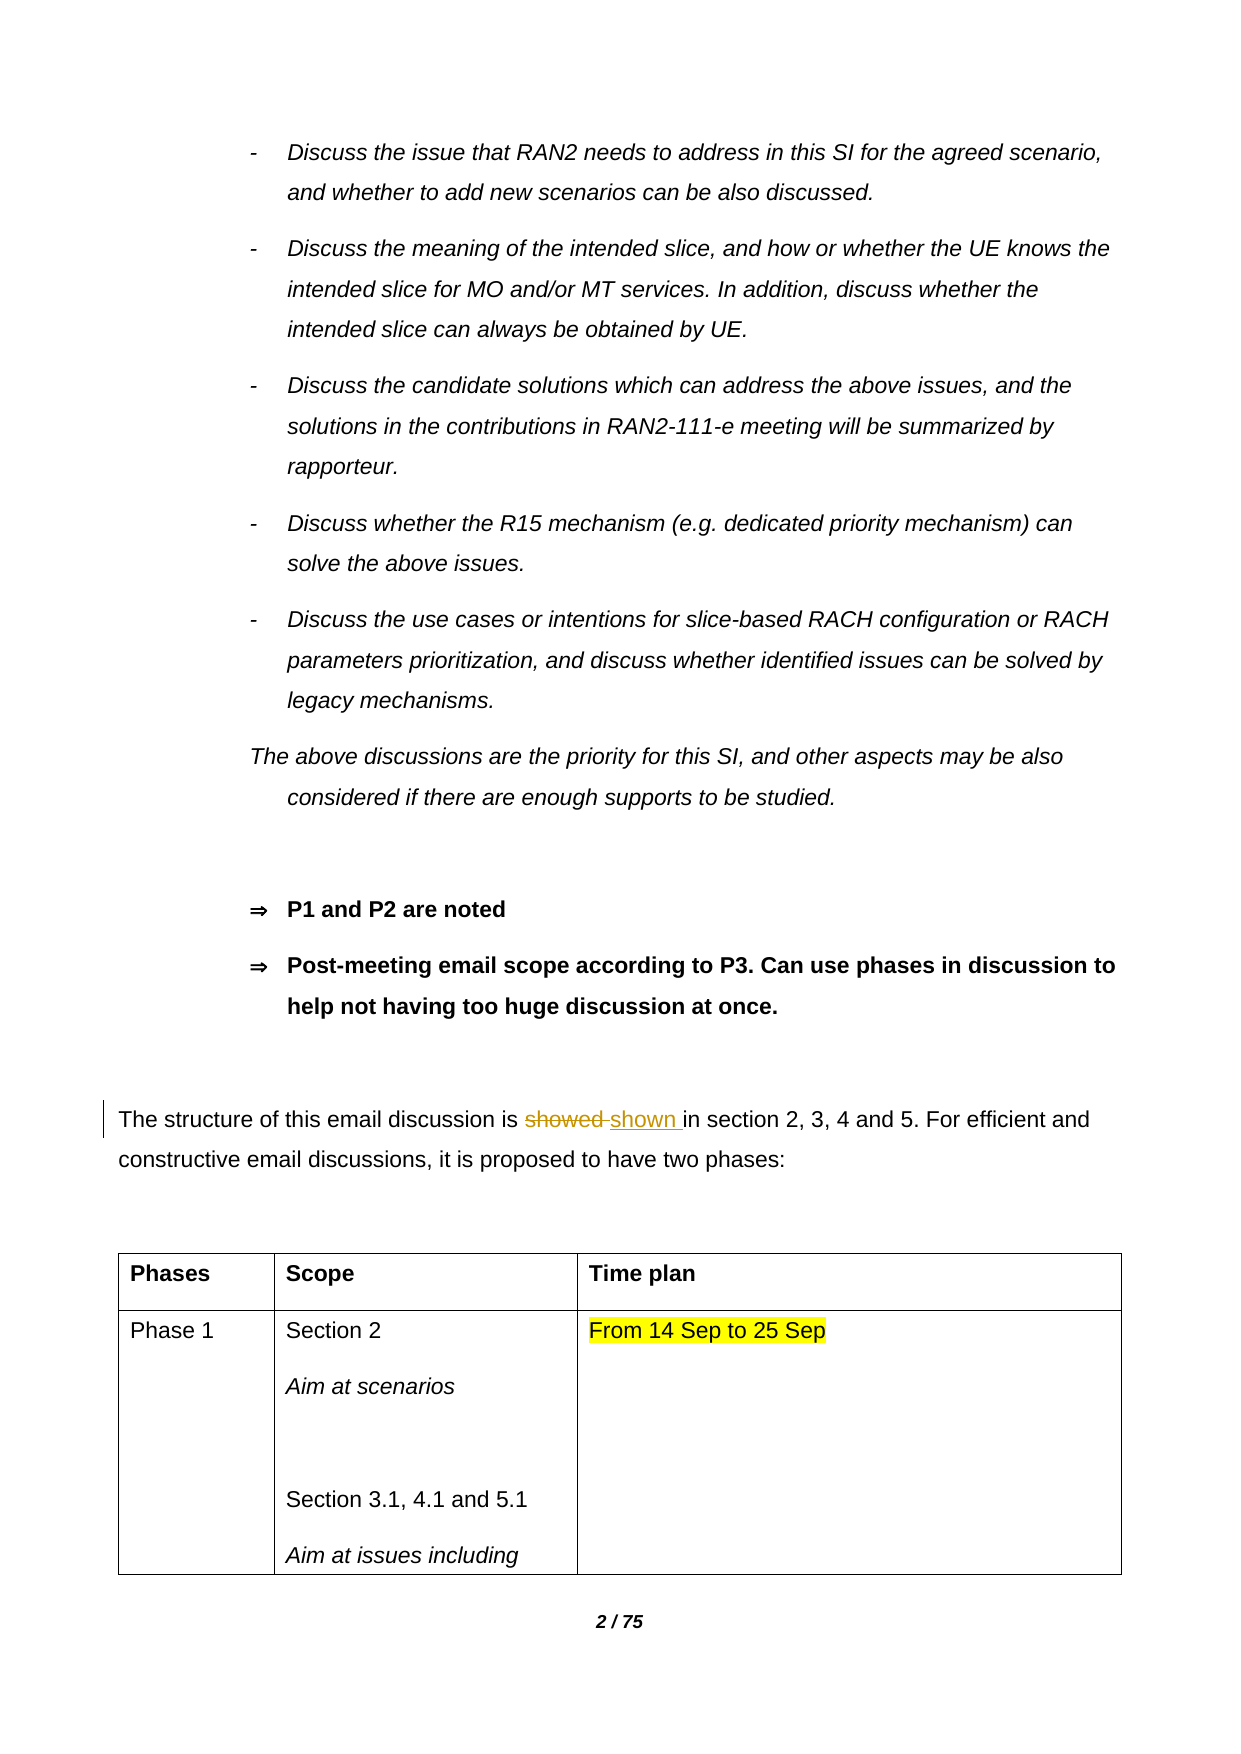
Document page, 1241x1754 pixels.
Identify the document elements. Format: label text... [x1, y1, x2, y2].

text Post-meeting email scope according to P3. Can use phases in discussion to help not having too huge discussion at once. [249, 947, 1122, 1025]
text - Discuss whether the R15 mechanism (e.g. dedicated priority mechanism) can solve the above issues. [249, 504, 1122, 582]
text - Discuss the use cases or intentions for slice-based RACH configuration or RACH parameters prioritization, and discuss whether identified issues can be solved by legacy mechanisms. [249, 601, 1122, 719]
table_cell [578, 1311, 1121, 1574]
text The above discussions are the priority for this SI, and other aspects may be also considered if there are enough supports to be studied. [249, 738, 1122, 816]
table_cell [275, 1311, 577, 1574]
text - Discuss the meaning of the intended slice, and how or whether the UE knows the intended slice for MO and/or MT services. In addition, discuss whether the intended slice can always be obtained by UE. [249, 230, 1122, 348]
table_header Scope [275, 1254, 577, 1310]
text - Discuss the issue that RAN2 needs to address in this SI for the agreed scenario, and whether to add new scenarios can be also discussed. [249, 133, 1122, 211]
table_header Phases [119, 1254, 274, 1310]
text The structure of this email discussion is in section 2, 3, 4 and 5. For efficient and constructive email discussions, it is proposed to have two phases: [118, 1100, 1122, 1178]
table_cell Phase 1 [119, 1311, 274, 1574]
text - Discuss the candidate solutions which can address the above issues, and the solutions in the contributions in RAN2-111-e meeting will be summarized by rapporteur. [249, 367, 1122, 485]
text P1 and P2 are noted [249, 891, 1122, 928]
table_header Time plan [578, 1254, 1121, 1310]
